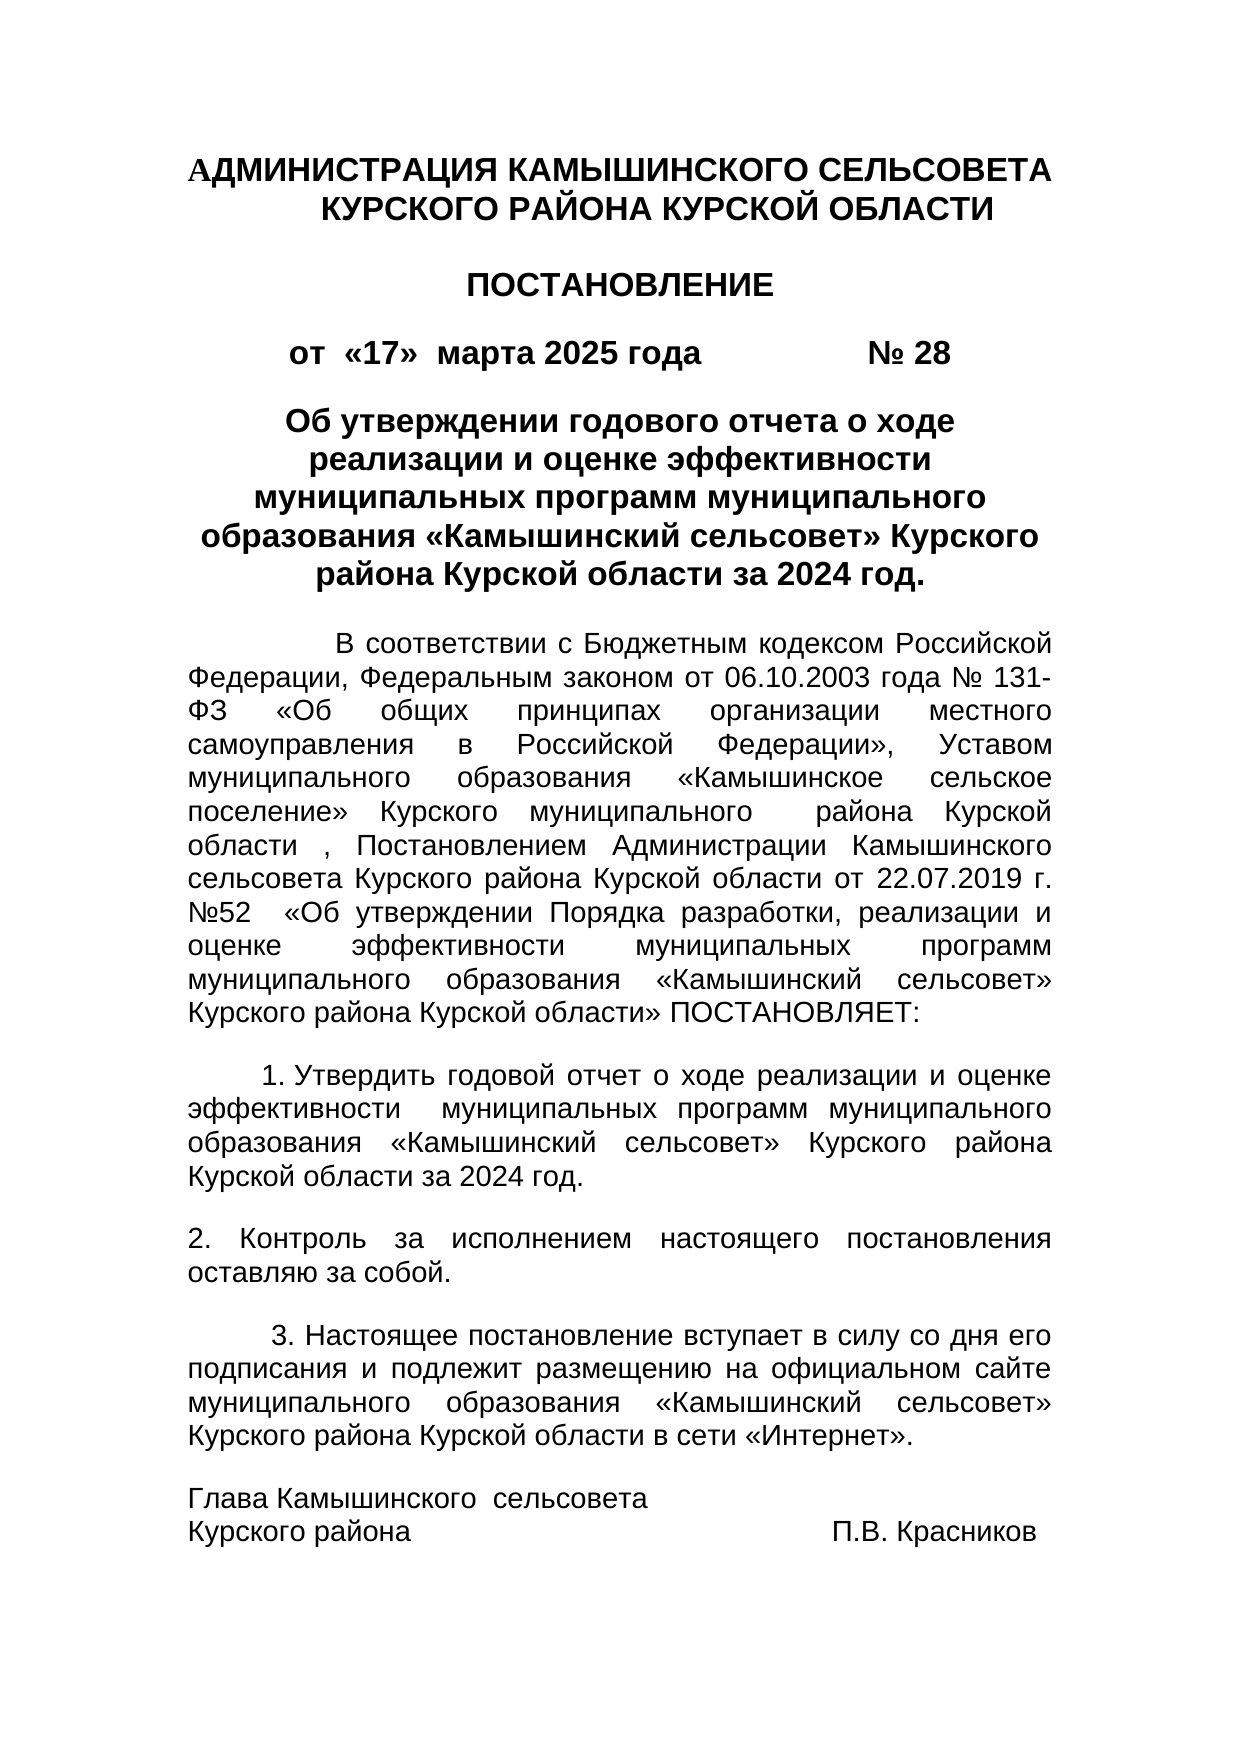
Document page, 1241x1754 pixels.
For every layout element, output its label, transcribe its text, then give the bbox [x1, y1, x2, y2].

text Курского района П.В. Красников [187, 1514, 1053, 1548]
list 2. Контроль за исполнением настоящего постановления оставляю за собой. [187, 1221, 1053, 1288]
text В соответствии с Бюджетным кодексом Российской Федерации, Федеральным законом от 06.10.2003 года № 131-ФЗ «Об общих принципах организации местного самоуправления в Российской Федерации», Уставом муниципального образования «Камышинское сельское поселение» Курского муниципального района Курской области , Постановлением Администрации Камышинского сельсовета Курского района Курской области от 22.07.2019 г. №52 «Об утверждении Порядка разработки, реализации и оценке эффективности муниципальных программ муниципального образования «Камышинский сельсовет» Курского района Курской области» ПОСТАНОВЛЯЕТ: [187, 626, 1053, 1029]
list Утвердить годовой отчет о ходе реализации и оценке эффективности муниципальных программ муниципального образования «Камышинский сельсовет» Курского района Курской области за 2024 год. [187, 1058, 1053, 1192]
text Об утверждении годового отчета о ходе реализации и оценке эффективности муниципальных программ муниципального образования «Камышинский сельсовет» Курского района Курской области за 2024 год. [187, 401, 1053, 593]
text 3. Настоящее постановление вступает в силу со дня его подписания и подлежит размещению на официальном сайте муниципального образования «Камышинский сельсовет» Курского района Курской области в сети «Интернет». [187, 1318, 1053, 1452]
text Глава Камышинского сельсовета [187, 1481, 1053, 1514]
text КУРСКОГО РАЙОНА КУРСКОЙ ОБЛАСТИ [187, 188, 1053, 227]
text от «17» марта 2025 года № 28 [187, 333, 1053, 371]
text АДМИНИСТРАЦИЯ КАМЫШИНСКОГО СЕЛЬСОВЕТА [187, 150, 1053, 188]
text ПОСТАНОВЛЕНИЕ [187, 265, 1053, 304]
